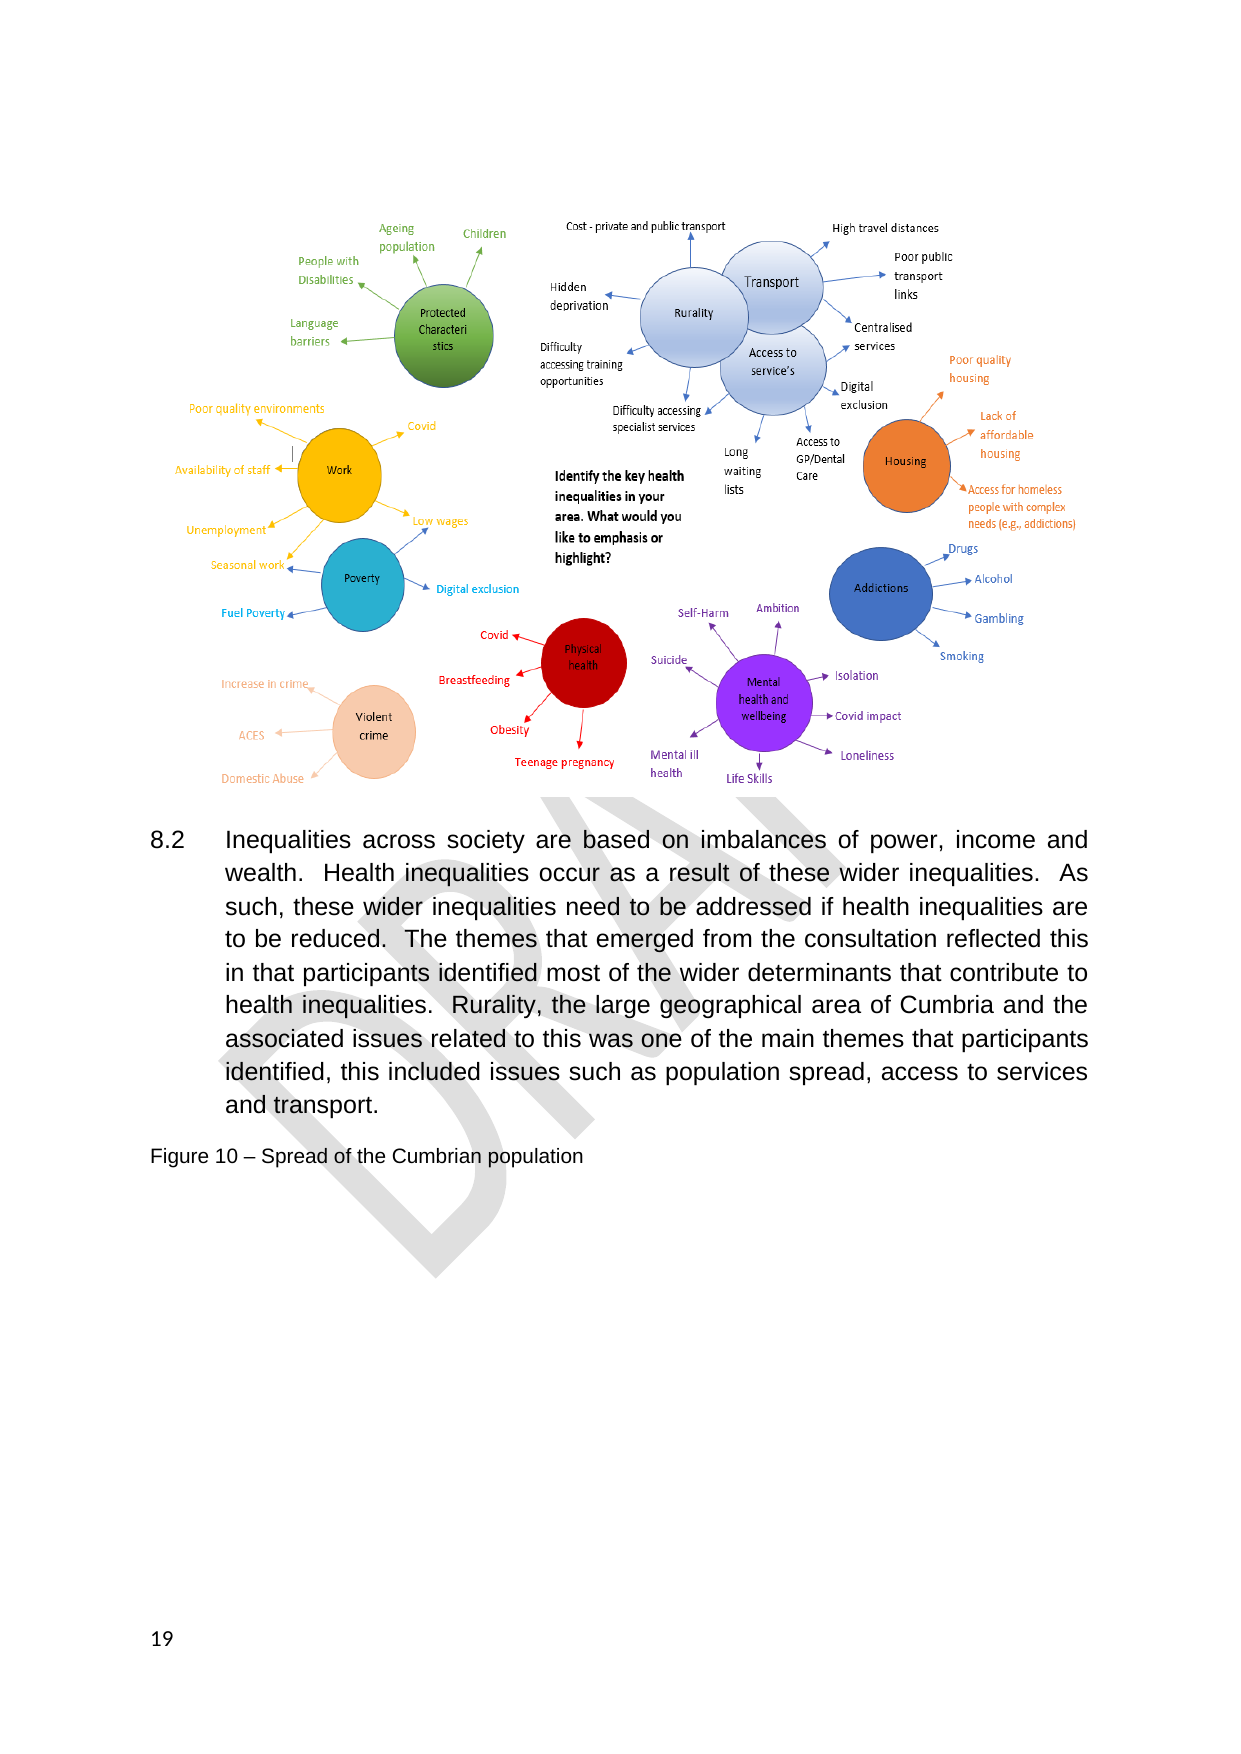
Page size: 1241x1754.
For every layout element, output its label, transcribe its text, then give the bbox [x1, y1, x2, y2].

picture [150, 150, 1091, 797]
text 8.2 Inequalities across society are based on imbalances of power, income and wealth. Health inequalities occur as a result of these wider inequalities. As such, these wider inequalities need to be addressed if health inequalities are to be reduced. The themes that emerged from the consultation reflected this in that participants identified most of the wider determinants that contribute to health inequalities. Rurality, the large geographical area of Cumbria and the associated issues related to this was one of the main themes that participants identified, this included issues such as population spread, access to services and transport. [150, 825, 1090, 1118]
text Figure 10 – Spread of the Cumbrian population [150, 1143, 1090, 1167]
